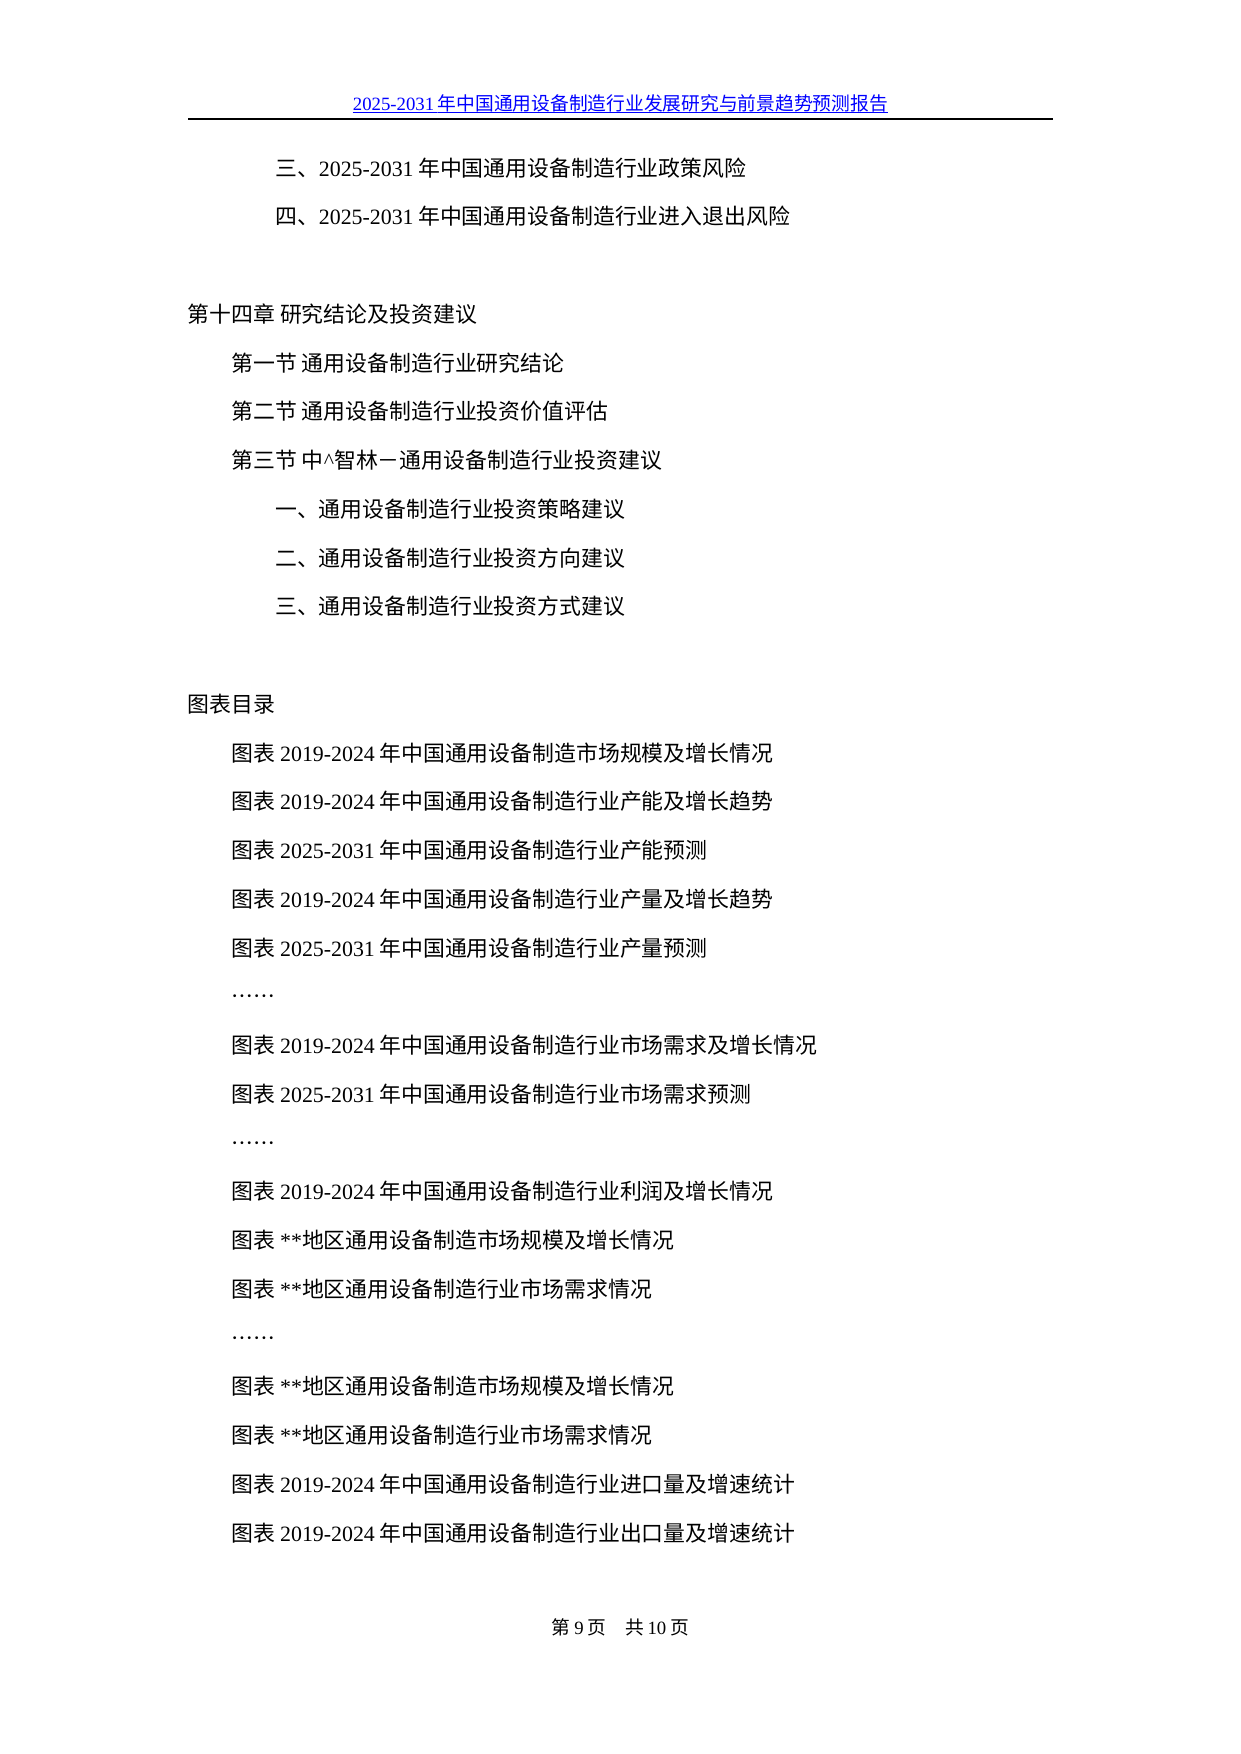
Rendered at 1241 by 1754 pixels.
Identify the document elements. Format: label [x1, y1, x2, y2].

text [187, 150, 1053, 1548]
